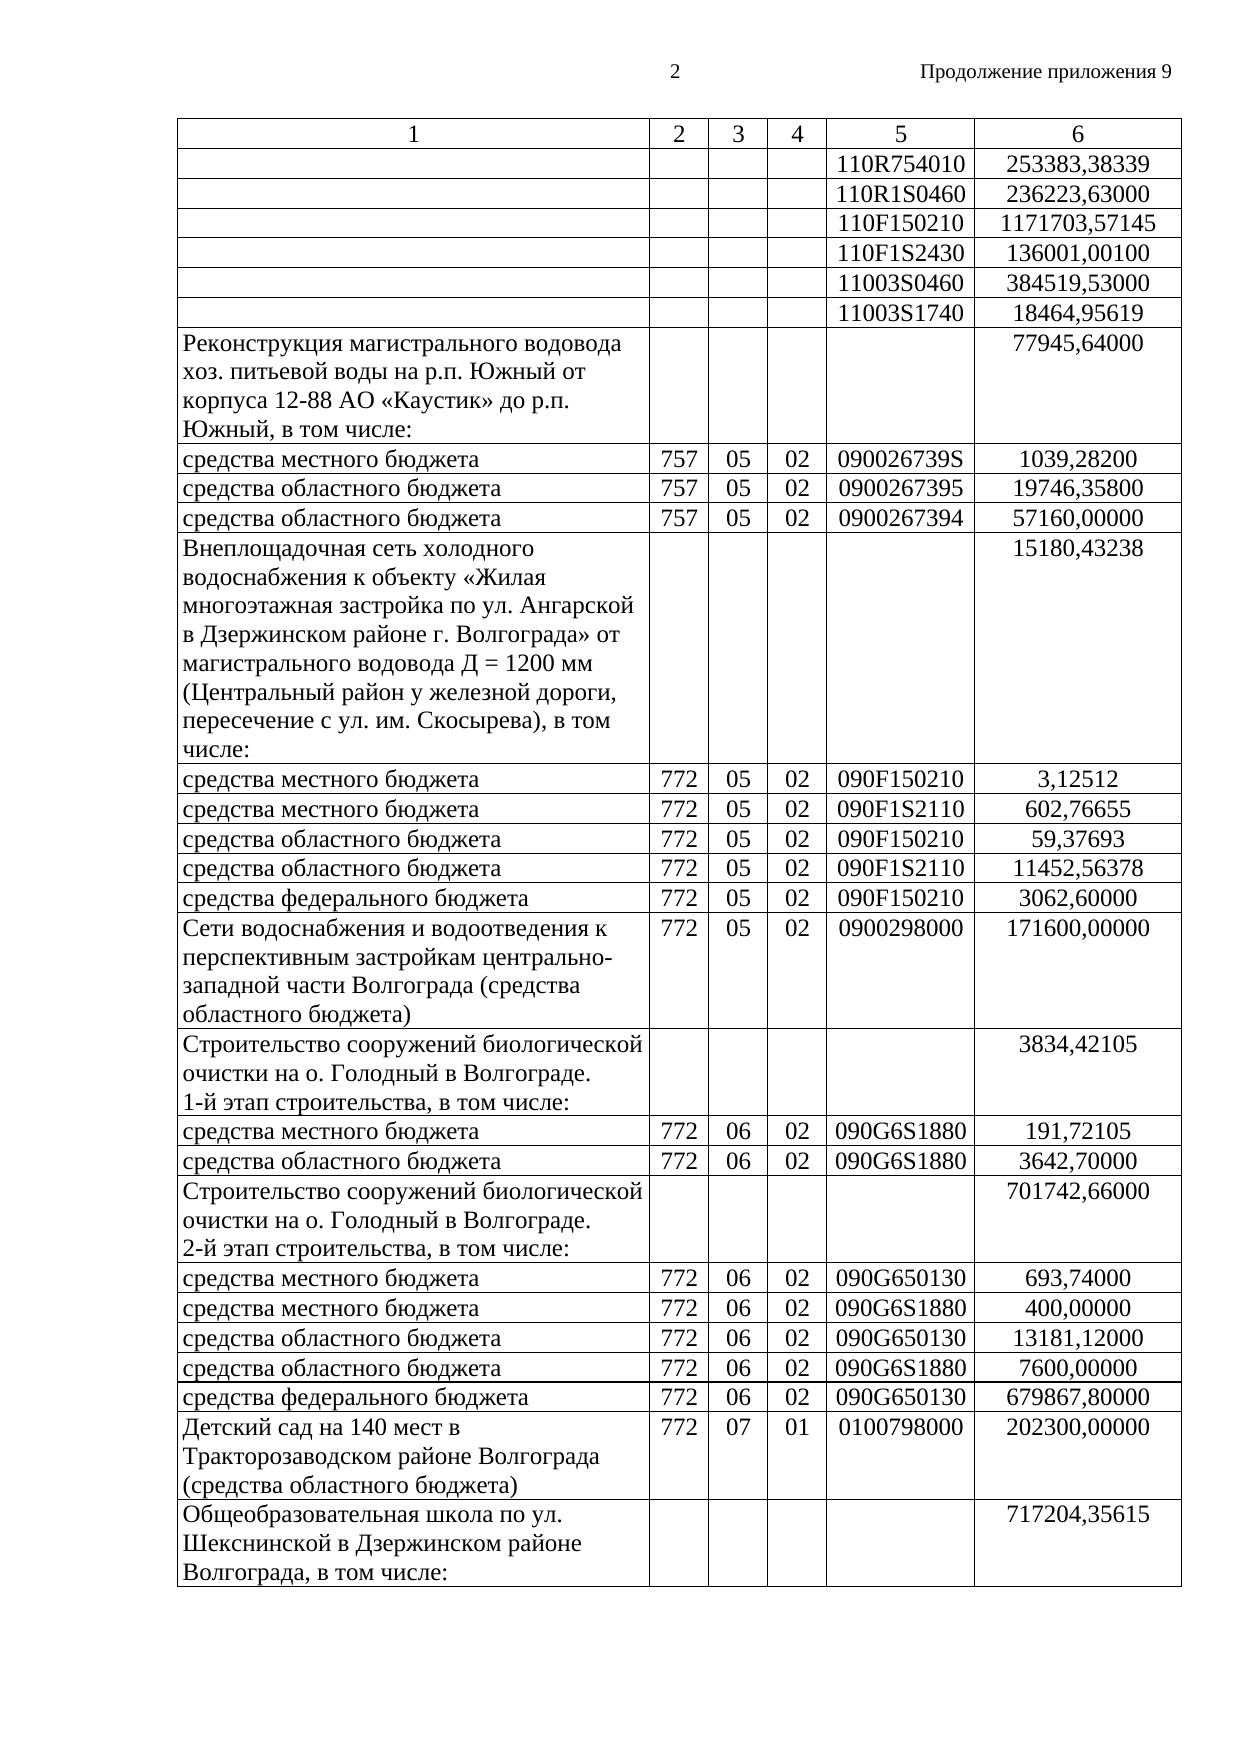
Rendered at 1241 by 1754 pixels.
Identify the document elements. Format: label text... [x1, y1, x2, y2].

table_cell Строительство сооружений биологической очистки на о. Голодный в Волгограде. 2-й этап строительства, в том числе: [178, 1176, 649, 1262]
table_cell 11003S0460 [827, 268, 974, 297]
table_cell 0900267395 [827, 474, 974, 502]
table_header 4 [768, 119, 826, 148]
table_cell [709, 1029, 767, 1115]
table_cell [827, 328, 974, 443]
table_cell средства областного бюджета [178, 854, 649, 882]
table_cell 06 [709, 1323, 767, 1352]
table_cell 05 [709, 764, 767, 793]
table_cell 05 [709, 474, 767, 502]
table_cell 06 [709, 1383, 767, 1411]
table_cell 15180,43238 [975, 533, 1181, 763]
table_cell Реконструкция магистрального водовода хоз. питьевой воды на р.п. Южный от корпуса 12-88 АО «Каустик» до р.п. Южный, в том числе: [178, 328, 649, 443]
table_cell 757 [650, 444, 708, 472]
table_cell 090G6S1880 [827, 1353, 974, 1381]
table_cell средства местного бюджета [178, 444, 649, 472]
table_cell 772 [650, 883, 708, 912]
table_cell [768, 1500, 826, 1586]
table_header 5 [827, 119, 974, 148]
table_cell [650, 209, 708, 237]
table_cell 090G650130 [827, 1383, 974, 1411]
table_cell 090G6S1880 [827, 1146, 974, 1175]
table_cell 110F150210 [827, 209, 974, 237]
table_cell [178, 149, 649, 178]
table_cell 772 [650, 1412, 708, 1498]
table_cell [709, 179, 767, 207]
table_cell 05 [709, 883, 767, 912]
table_cell [768, 1176, 826, 1262]
table_cell 772 [650, 1383, 708, 1411]
table_cell 57160,00000 [975, 503, 1181, 532]
table_cell [768, 179, 826, 207]
table_cell [709, 1176, 767, 1262]
table_cell 772 [650, 824, 708, 852]
table_cell 772 [650, 1293, 708, 1322]
table_cell 77945,64000 [975, 328, 1181, 443]
table_cell Детский сад на 140 мест в Тракторозаводском районе Волгограда (средства областного бюджета) [178, 1412, 649, 1498]
table_cell [178, 298, 649, 327]
table_cell 772 [650, 1353, 708, 1381]
table_cell 02 [768, 1383, 826, 1411]
table_cell 06 [709, 1353, 767, 1381]
table_cell средства областного бюджета [178, 503, 649, 532]
table_cell 400,00000 [975, 1293, 1181, 1322]
table_cell [650, 298, 708, 327]
table_cell 191,72105 [975, 1116, 1181, 1145]
table_cell [650, 328, 708, 443]
table_cell 090F1S2110 [827, 854, 974, 882]
table_cell средства областного бюджета [178, 1146, 649, 1175]
table_cell [768, 238, 826, 267]
table_cell [827, 1500, 974, 1586]
table_cell средства местного бюджета [178, 1116, 649, 1145]
table_cell [178, 238, 649, 267]
table_cell 3062,60000 [975, 883, 1181, 912]
table_cell [650, 268, 708, 297]
table_cell средства областного бюджета [178, 824, 649, 852]
table_cell 090G650130 [827, 1263, 974, 1292]
table_cell 0900298000 [827, 913, 974, 1028]
table_cell 772 [650, 794, 708, 823]
table_cell 693,74000 [975, 1263, 1181, 1292]
table_cell Сети водоснабжения и водоотведения к перспективным застройкам центрально-западной части Волгограда (средства областного бюджета) [178, 913, 649, 1028]
table_cell [178, 268, 649, 297]
table_cell 090F150210 [827, 824, 974, 852]
table_cell 01 [768, 1412, 826, 1498]
table_cell 602,76655 [975, 794, 1181, 823]
table_cell 05 [709, 854, 767, 882]
table_cell средства местного бюджета [178, 1293, 649, 1322]
table_cell 110F1S2430 [827, 238, 974, 267]
table_cell [768, 268, 826, 297]
table_cell средства местного бюджета [178, 764, 649, 793]
table_cell 05 [709, 794, 767, 823]
table_cell [709, 533, 767, 763]
table_cell 772 [650, 913, 708, 1028]
table_cell 02 [768, 1263, 826, 1292]
table_cell [709, 298, 767, 327]
table_cell [768, 1029, 826, 1115]
table_cell 0900267394 [827, 503, 974, 532]
table_cell 090F150210 [827, 764, 974, 793]
table_cell [768, 209, 826, 237]
table_cell 717204,35615 [975, 1500, 1181, 1586]
table_cell 05 [709, 913, 767, 1028]
table_cell 06 [709, 1263, 767, 1292]
table_cell [827, 533, 974, 763]
table_cell средства федерального бюджета [178, 1383, 649, 1411]
table_cell 02 [768, 854, 826, 882]
table_cell 02 [768, 913, 826, 1028]
table_cell 110R754010 [827, 149, 974, 178]
table_cell 02 [768, 1323, 826, 1352]
table_cell 090G650130 [827, 1323, 974, 1352]
table_cell [650, 1029, 708, 1115]
table_cell 59,37693 [975, 824, 1181, 852]
table_cell [768, 149, 826, 178]
table_cell 772 [650, 764, 708, 793]
table_cell 772 [650, 1323, 708, 1352]
table_cell [709, 268, 767, 297]
table_cell 384519,53000 [975, 268, 1181, 297]
table_cell средства местного бюджета [178, 1263, 649, 1292]
table_cell 07 [709, 1412, 767, 1498]
table_cell [709, 149, 767, 178]
table_cell средства областного бюджета [178, 1353, 649, 1381]
table_cell 3642,70000 [975, 1146, 1181, 1175]
table_cell 02 [768, 503, 826, 532]
table_cell [178, 179, 649, 207]
table_cell 136001,00100 [975, 238, 1181, 267]
table_cell 701742,66000 [975, 1176, 1181, 1262]
table_header 6 [975, 119, 1181, 148]
table_cell 06 [709, 1116, 767, 1145]
table_cell 11003S1740 [827, 298, 974, 327]
table_cell [178, 209, 649, 237]
table_cell средства областного бюджета [178, 1323, 649, 1352]
table_cell средства федерального бюджета [178, 883, 649, 912]
table_cell [709, 1500, 767, 1586]
table_cell 02 [768, 1293, 826, 1322]
table_cell 090026739S [827, 444, 974, 472]
table_cell 02 [768, 1146, 826, 1175]
table_cell 11452,56378 [975, 854, 1181, 882]
table_cell [768, 298, 826, 327]
table_cell 02 [768, 1353, 826, 1381]
table_cell 1039,28200 [975, 444, 1181, 472]
table_cell [709, 209, 767, 237]
table_cell [650, 533, 708, 763]
table_cell Внеплощадочная сеть холодного водоснабжения к объекту «Жилая многоэтажная застройка по ул. Ангарской в Дзержинском районе г. Волгограда» от магистрального водовода Д = 1200 мм (Центральный район у железной дороги, пересечение с ул. им. Скосырева), в том числе: [178, 533, 649, 763]
table_cell 757 [650, 474, 708, 502]
table_cell 06 [709, 1146, 767, 1175]
table_cell [650, 179, 708, 207]
table_cell 253383,38339 [975, 149, 1181, 178]
table_cell 02 [768, 444, 826, 472]
table_cell 0100798000 [827, 1412, 974, 1498]
table_cell 02 [768, 1116, 826, 1145]
table_cell 090G6S1880 [827, 1293, 974, 1322]
table_cell 02 [768, 764, 826, 793]
table_cell Общеобразовательная школа по ул. Шекснинской в Дзержинском районе Волгограда, в том числе: [178, 1500, 649, 1586]
table_cell 3834,42105 [975, 1029, 1181, 1115]
table_cell 06 [709, 1293, 767, 1322]
table_cell 236223,63000 [975, 179, 1181, 207]
table_header 3 [709, 119, 767, 148]
table_cell [650, 238, 708, 267]
table_cell 679867,80000 [975, 1383, 1181, 1411]
table_cell 19746,35800 [975, 474, 1181, 502]
table_cell [709, 328, 767, 443]
table_cell 13181,12000 [975, 1323, 1181, 1352]
table_cell [768, 328, 826, 443]
table_cell [709, 238, 767, 267]
table_cell 757 [650, 503, 708, 532]
table_cell 772 [650, 1146, 708, 1175]
table_cell 110R1S0460 [827, 179, 974, 207]
table_cell 202300,00000 [975, 1412, 1181, 1498]
table_cell 090F1S2110 [827, 794, 974, 823]
table_cell 772 [650, 854, 708, 882]
table_cell 02 [768, 474, 826, 502]
table_cell 772 [650, 1116, 708, 1145]
table_cell [827, 1029, 974, 1115]
table_cell [650, 1176, 708, 1262]
table_cell средства областного бюджета [178, 474, 649, 502]
table_header 1 [178, 119, 649, 148]
table_header 2 [650, 119, 708, 148]
table_cell 02 [768, 794, 826, 823]
table_cell [768, 533, 826, 763]
table_cell Строительство сооружений биологической очистки на о. Голодный в Волгограде. 1-й этап строительства, в том числе: [178, 1029, 649, 1115]
table_cell 3,12512 [975, 764, 1181, 793]
table_cell [650, 1500, 708, 1586]
table_cell [650, 149, 708, 178]
table_cell средства местного бюджета [178, 794, 649, 823]
table_cell 1171703,57145 [975, 209, 1181, 237]
table_cell 7600,00000 [975, 1353, 1181, 1381]
table_cell 05 [709, 824, 767, 852]
table_cell 05 [709, 503, 767, 532]
table_cell 02 [768, 824, 826, 852]
table_cell 18464,95619 [975, 298, 1181, 327]
table_cell 05 [709, 444, 767, 472]
table_cell 171600,00000 [975, 913, 1181, 1028]
table_cell 090G6S1880 [827, 1116, 974, 1145]
table_cell 090F150210 [827, 883, 974, 912]
table_cell [827, 1176, 974, 1262]
table_cell 02 [768, 883, 826, 912]
table_cell 772 [650, 1263, 708, 1292]
